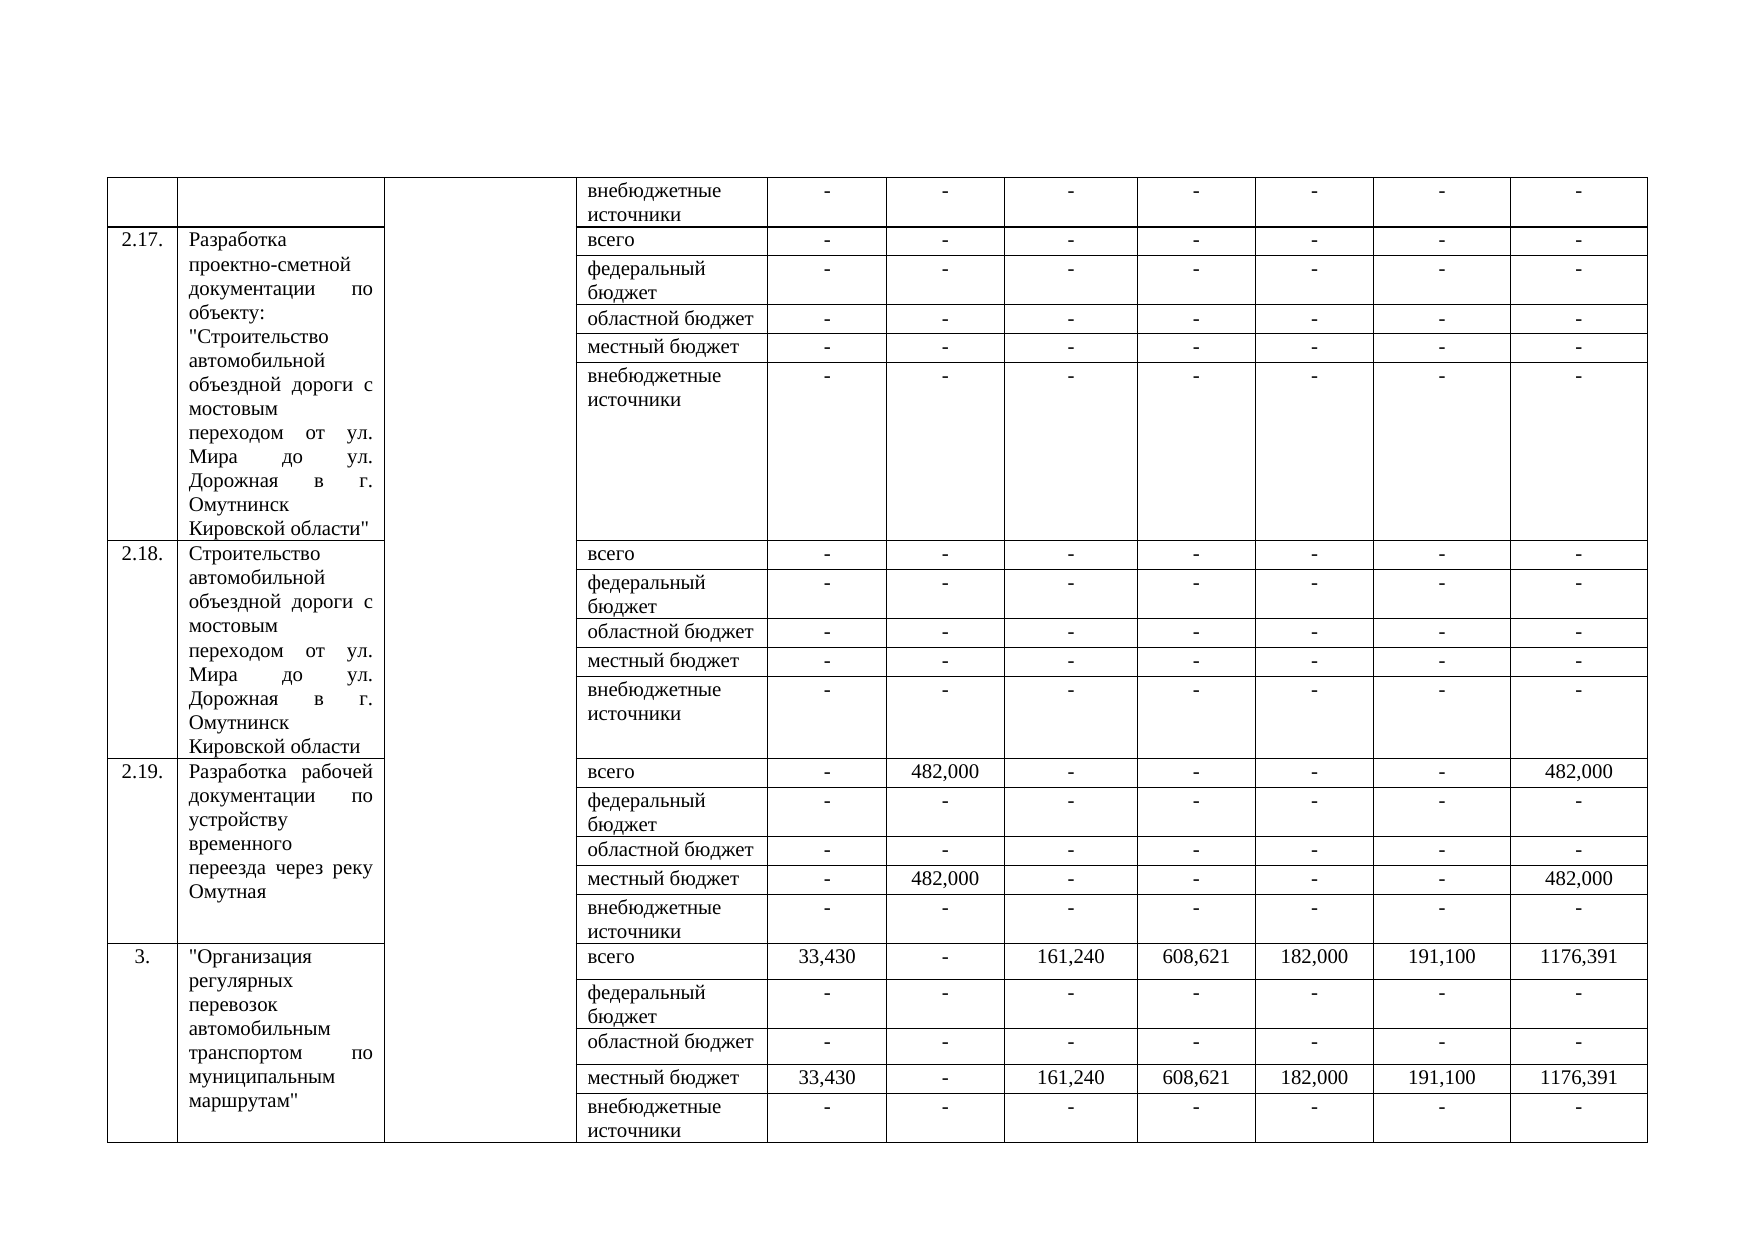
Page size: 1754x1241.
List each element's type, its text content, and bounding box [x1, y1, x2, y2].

table_cell - [768, 570, 886, 618]
table_cell - [887, 944, 1004, 979]
table_cell - [1138, 980, 1255, 1028]
table_cell - [887, 541, 1004, 569]
table_cell - [1511, 541, 1647, 569]
table_cell - [1374, 570, 1510, 618]
table_cell федеральный бюджет [577, 980, 767, 1028]
table_cell - [1005, 178, 1137, 226]
table_cell - [887, 980, 1004, 1028]
table_cell - [768, 1094, 886, 1142]
table_cell - [887, 363, 1004, 540]
table_cell - [1005, 256, 1137, 304]
table_cell - [1511, 619, 1647, 647]
table_cell - [1138, 1094, 1255, 1142]
table_cell - [1374, 305, 1510, 333]
table_cell - [1374, 334, 1510, 362]
table_cell - [1511, 788, 1647, 836]
table_cell Разработка проектно-сметной документации по объекту: "Строительство автомобильной объездной дороги с мостовым переходом от ул. Мира до ул. Дорожная в г. Омутнинск Кировской области" [178, 228, 384, 540]
table_cell федеральный бюджет [577, 788, 767, 836]
table_cell - [1374, 759, 1510, 787]
table_cell внебюджетные источники [577, 363, 767, 540]
table_cell - [887, 178, 1004, 226]
table_cell - [1374, 788, 1510, 836]
table_cell всего [577, 228, 767, 255]
table_cell - [1374, 256, 1510, 304]
table_cell 33,430 [768, 944, 886, 979]
table_cell - [1511, 895, 1647, 943]
table_cell - [1256, 895, 1373, 943]
table_cell - [768, 305, 886, 333]
table_cell 182,000 [1256, 944, 1373, 979]
table_cell - [1256, 619, 1373, 647]
table_cell - [768, 866, 886, 893]
table_cell - [1138, 759, 1255, 787]
table_cell 2.18. [108, 541, 177, 758]
table_cell - [768, 648, 886, 676]
table_cell - [1256, 648, 1373, 676]
table_cell - [1256, 980, 1373, 1028]
table_cell - [1138, 1029, 1255, 1064]
table_cell - [1374, 980, 1510, 1028]
table_cell - [1005, 788, 1137, 836]
table_cell - [1256, 570, 1373, 618]
table_cell - [1256, 334, 1373, 362]
table_cell - [1374, 866, 1510, 893]
table_cell федеральный бюджет [577, 256, 767, 304]
table_cell местный бюджет [577, 648, 767, 676]
table_cell федеральный бюджет [577, 570, 767, 618]
table_cell - [1138, 363, 1255, 540]
table_cell - [1138, 677, 1255, 758]
table_cell - [768, 1029, 886, 1064]
table_cell 1176,391 [1511, 1065, 1647, 1093]
table_cell 1176,391 [1511, 944, 1647, 979]
table_cell - [1005, 759, 1137, 787]
table_cell - [1511, 178, 1647, 226]
table_cell внебюджетные источники [577, 895, 767, 943]
table_cell - [887, 1094, 1004, 1142]
table_cell - [1138, 541, 1255, 569]
table_cell 482,000 [1511, 759, 1647, 787]
table_cell - [1256, 228, 1373, 255]
table_cell - [1256, 541, 1373, 569]
table_cell - [768, 363, 886, 540]
table_cell - [887, 895, 1004, 943]
table_cell - [887, 648, 1004, 676]
table_cell - [768, 837, 886, 865]
table_cell внебюджетные источники [577, 677, 767, 758]
table_cell - [1005, 1029, 1137, 1064]
table_cell - [1511, 677, 1647, 758]
table_cell - [1005, 619, 1137, 647]
table_cell 2.17. [108, 228, 177, 540]
table_cell - [1511, 305, 1647, 333]
table_cell - [1138, 305, 1255, 333]
table_cell - [768, 619, 886, 647]
table_cell - [1005, 541, 1137, 569]
table_cell - [1374, 895, 1510, 943]
table_cell - [1005, 895, 1137, 943]
table_cell областной бюджет [577, 619, 767, 647]
table_cell - [768, 178, 886, 226]
table_cell - [887, 256, 1004, 304]
table_cell внебюджетные источники [577, 1094, 767, 1142]
table_cell - [1005, 570, 1137, 618]
table_cell - [1005, 677, 1137, 758]
table_cell 482,000 [887, 866, 1004, 893]
table_cell - [1138, 648, 1255, 676]
table_cell 191,100 [1374, 944, 1510, 979]
table_cell - [1374, 677, 1510, 758]
table_cell 3. [108, 944, 177, 1142]
table_cell - [887, 1065, 1004, 1093]
table_cell - [1256, 1029, 1373, 1064]
table_cell - [1511, 570, 1647, 618]
table_cell 482,000 [1511, 866, 1647, 893]
table_cell - [1256, 305, 1373, 333]
table_cell - [1256, 178, 1373, 226]
table_cell - [1005, 866, 1137, 893]
table_cell - [1005, 363, 1137, 540]
table_cell 161,240 [1005, 944, 1137, 979]
table_cell - [1138, 570, 1255, 618]
table_cell - [1511, 228, 1647, 255]
table_cell - [1511, 1029, 1647, 1064]
table_cell - [1511, 256, 1647, 304]
table_cell - [1374, 363, 1510, 540]
table_cell - [1374, 1094, 1510, 1142]
table_cell - [768, 334, 886, 362]
table_cell - [768, 788, 886, 836]
table_cell - [1374, 619, 1510, 647]
table_cell - [1256, 256, 1373, 304]
table_cell - [1138, 837, 1255, 865]
table_cell - [1374, 837, 1510, 865]
table_cell 2.19. [108, 759, 177, 943]
table_cell - [1511, 334, 1647, 362]
table_cell - [887, 228, 1004, 255]
table_cell - [1138, 178, 1255, 226]
table_cell - [1005, 648, 1137, 676]
table_cell - [887, 837, 1004, 865]
table_cell Строительство автомобильной объездной дороги с мостовым переходом от ул. Мира до ул. Дорожная в г. Омутнинск Кировской области [178, 541, 384, 758]
table_cell 191,100 [1374, 1065, 1510, 1093]
table_cell областной бюджет [577, 305, 767, 333]
table_cell - [887, 788, 1004, 836]
table_cell 608,621 [1138, 944, 1255, 979]
table_cell - [1256, 788, 1373, 836]
table_cell - [887, 677, 1004, 758]
table_cell - [887, 570, 1004, 618]
table_cell областной бюджет [577, 1029, 767, 1064]
table_cell - [1256, 866, 1373, 893]
table_cell - [1005, 228, 1137, 255]
table_cell - [1256, 837, 1373, 865]
table_cell - [768, 677, 886, 758]
table_cell - [768, 256, 886, 304]
table_cell - [1138, 788, 1255, 836]
table_cell Разработка рабочей документации по устройству временного переезда через реку Омутная [178, 759, 384, 943]
table_cell всего [577, 759, 767, 787]
table_cell - [1005, 305, 1137, 333]
table_cell областной бюджет [577, 837, 767, 865]
table_cell 161,240 [1005, 1065, 1137, 1093]
table_cell - [887, 619, 1004, 647]
table_cell - [1138, 334, 1255, 362]
table_cell - [1138, 895, 1255, 943]
table_cell 33,430 [768, 1065, 886, 1093]
table_cell - [768, 980, 886, 1028]
table_cell - [1005, 980, 1137, 1028]
table_cell - [1511, 837, 1647, 865]
table_cell всего [577, 944, 767, 979]
table_cell местный бюджет [577, 334, 767, 362]
table_cell - [1256, 1094, 1373, 1142]
table_cell - [1374, 541, 1510, 569]
table_cell местный бюджет [577, 866, 767, 893]
table_cell - [1005, 334, 1137, 362]
table_cell - [1005, 837, 1137, 865]
table_cell - [768, 759, 886, 787]
table_cell - [768, 895, 886, 943]
table_cell - [768, 228, 886, 255]
table_cell - [1256, 759, 1373, 787]
table_cell - [1256, 677, 1373, 758]
table_cell - [1511, 1094, 1647, 1142]
table_cell - [1511, 980, 1647, 1028]
table_cell всего [577, 541, 767, 569]
table_cell - [1374, 1029, 1510, 1064]
table_cell - [768, 541, 886, 569]
table_cell 482,000 [887, 759, 1004, 787]
table_cell - [1005, 1094, 1137, 1142]
table_cell - [1374, 228, 1510, 255]
table_cell - [1138, 256, 1255, 304]
table_cell местный бюджет [577, 1065, 767, 1093]
table_cell - [1138, 619, 1255, 647]
table_cell "Организация регулярных перевозок автомобильным транспортом по муниципальным маршрутам" [178, 944, 384, 1142]
table_cell 182,000 [1256, 1065, 1373, 1093]
table_cell - [1138, 228, 1255, 255]
table_cell - [887, 305, 1004, 333]
table_cell - [887, 1029, 1004, 1064]
table_cell - [1374, 178, 1510, 226]
table_cell - [1511, 648, 1647, 676]
table_cell 608,621 [1138, 1065, 1255, 1093]
table_cell внебюджетные источники [577, 178, 767, 226]
table_cell - [1138, 866, 1255, 893]
table_cell - [1511, 363, 1647, 540]
table_cell - [1374, 648, 1510, 676]
table_cell - [1256, 363, 1373, 540]
table_cell - [887, 334, 1004, 362]
